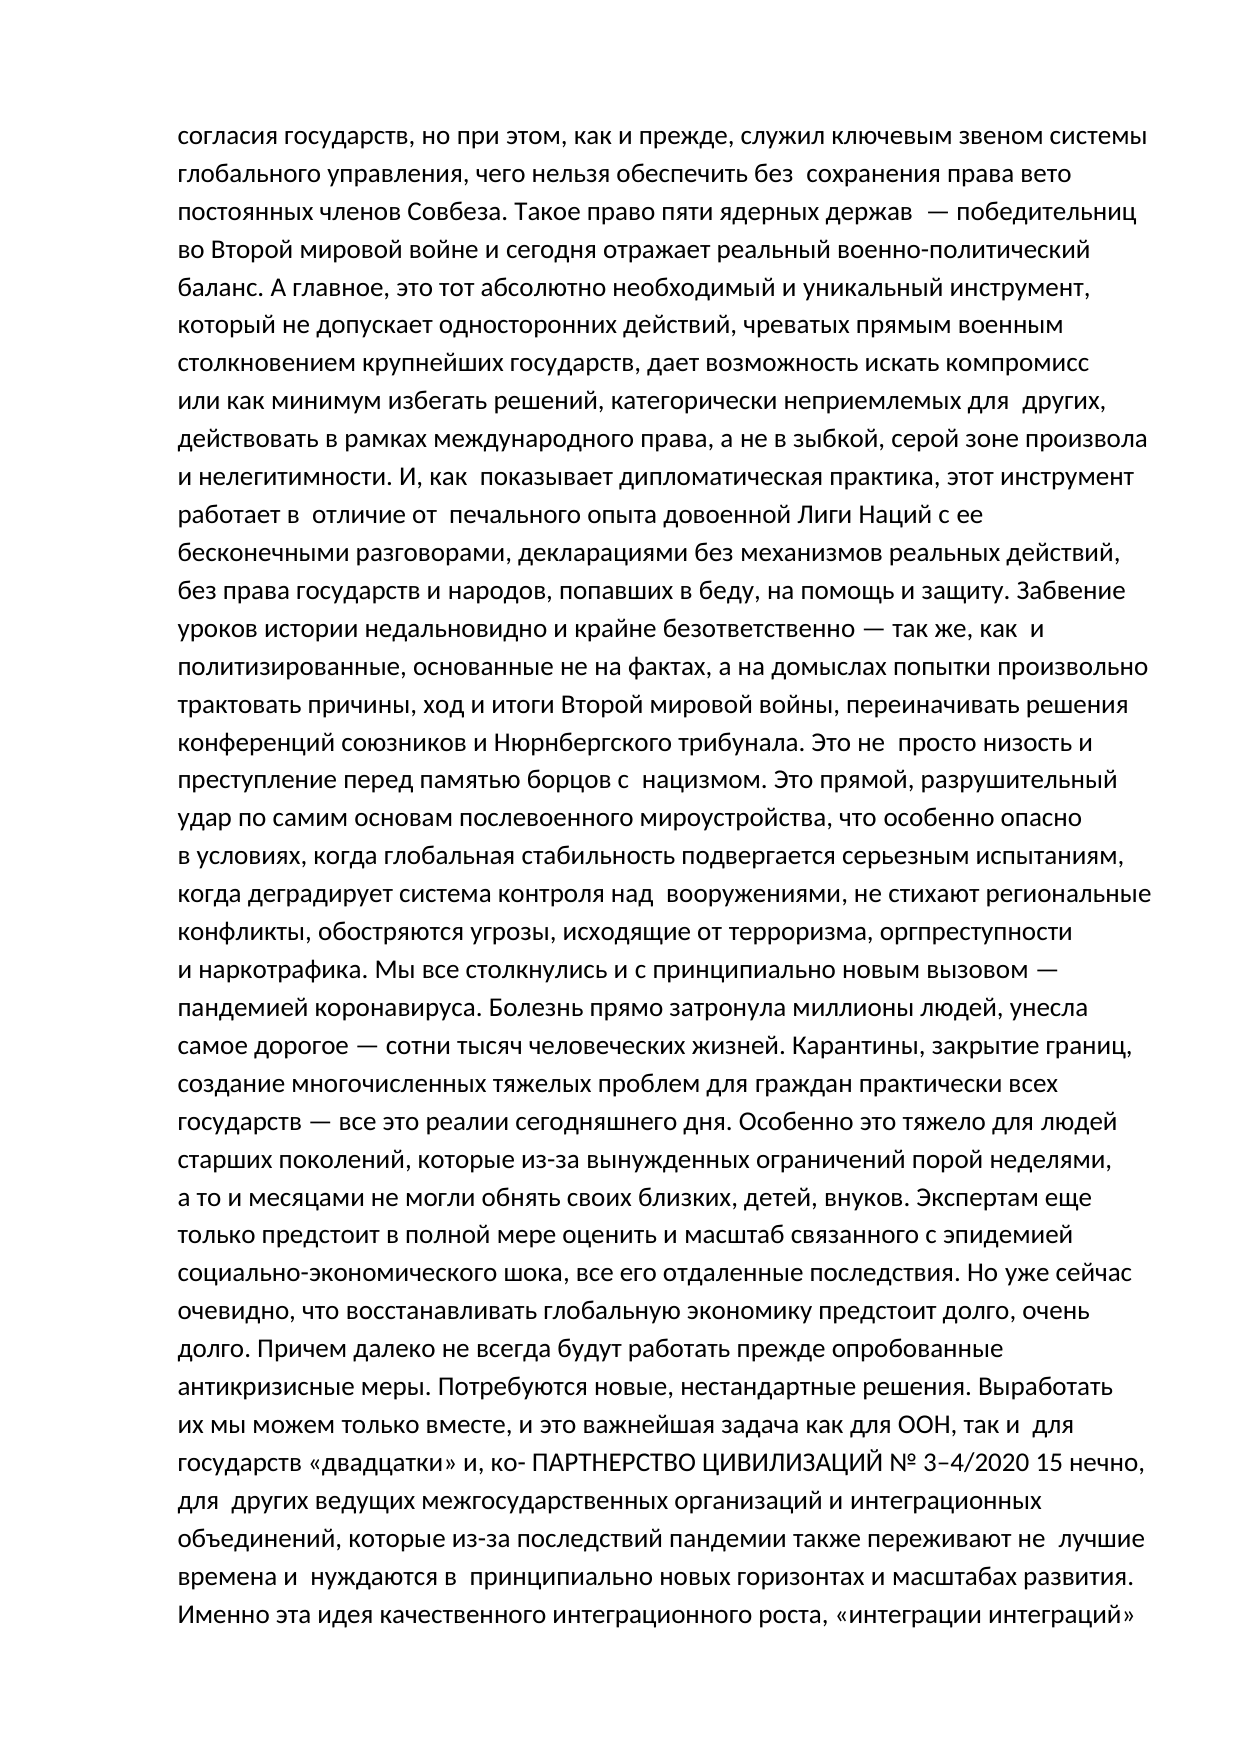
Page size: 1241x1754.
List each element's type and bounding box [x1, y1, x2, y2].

text [177, 118, 1152, 1630]
